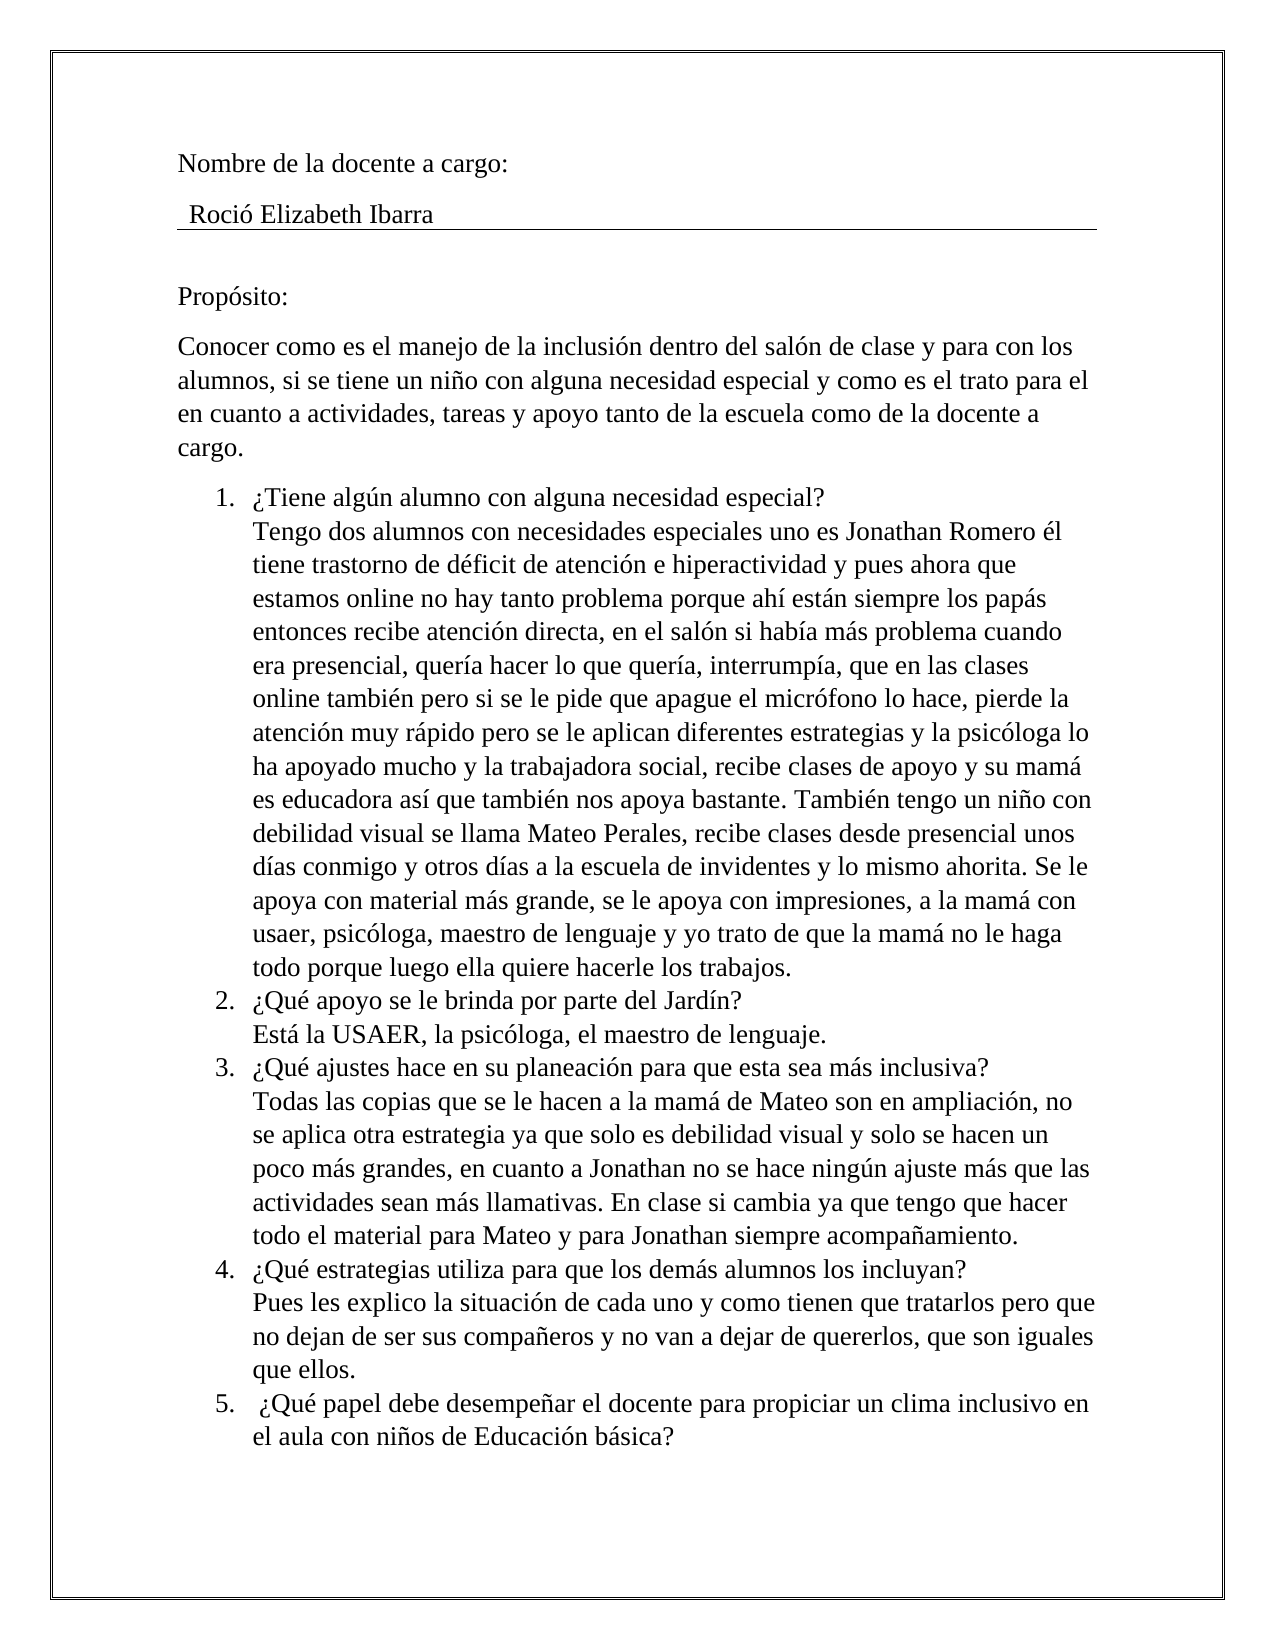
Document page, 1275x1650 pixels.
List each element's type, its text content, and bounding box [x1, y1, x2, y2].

list Está la USAER, la psicóloga, el maestro de lenguaje. [252, 1018, 1098, 1049]
list ¿Qué ajustes hace en su planeación para que esta sea más inclusiva? [215, 1051, 1098, 1083]
text Propósito: [177, 280, 1098, 311]
list ¿Qué apoyo se le brinda por parte del Jardín? [215, 984, 1098, 1016]
list Pues les explico la situación de cada uno y como tienen que tratarlos pero que no dejan de ser sus compañeros y no van a dejar de quererlos, que son iguales que ellos. [252, 1286, 1098, 1384]
list ¿Qué papel debe desempeñar el docente para propiciar un clima inclusivo en el aula con niños de Educación básica? [215, 1387, 1098, 1452]
text Conocer como es el manejo de la inclusión dentro del salón de clase y para con los alumnos, si se tiene un niño con alguna necesidad especial y como es el trato para el en cuanto a actividades, tareas y apoyo tanto de la escuela como de la docente a cargo. [177, 330, 1098, 462]
list ¿Tiene algún alumno con alguna necesidad especial? [215, 481, 1098, 512]
list Todas las copias que se le hacen a la mamá de Mateo son en ampliación, no se aplica otra estrategia ya que solo es debilidad visual y solo se hacen un poco más grandes, en cuanto a Jonathan no se hace ningún ajuste más que las actividades sean más llamativas. En clase si cambia ya que tengo que hacer todo el material para Mateo y para Jonathan siempre acompañamiento. [252, 1085, 1098, 1250]
list Tengo dos alumnos con necesidades especiales uno es Jonathan Romero él tiene trastorno de déficit de atención e hiperactividad y pues ahora que estamos online no hay tanto problema porque ahí están siempre los papás entonces recibe atención directa, en el salón si había más problema cuando era presencial, quería hacer lo que quería, interrumpía, que en las clases online también pero si se le pide que apague el micrófono lo hace, pierde la atención muy rápido pero se le aplican diferentes estrategias y la psicóloga lo ha apoyado mucho y la trabajadora social, recibe clases de apoyo y su mamá es educadora así que también nos apoya bastante. También tengo un niño con debilidad visual se llama Mateo Perales, recibe clases desde presencial unos días conmigo y otros días a la escuela de invidentes y lo mismo ahorita. Se le apoya con material más grande, se le apoya con impresiones, a la mamá con usaer, psicóloga, maestro de lenguaje y yo trato de que la mamá no le haga todo porque luego ella quiere hacerle los trabajos. [252, 515, 1098, 982]
table_header Roció Elizabeth Ibarra [177, 198, 1097, 229]
text Nombre de la docente a cargo: [177, 148, 1098, 179]
list ¿Qué estrategias utiliza para que los demás alumnos los incluyan? [215, 1253, 1098, 1284]
